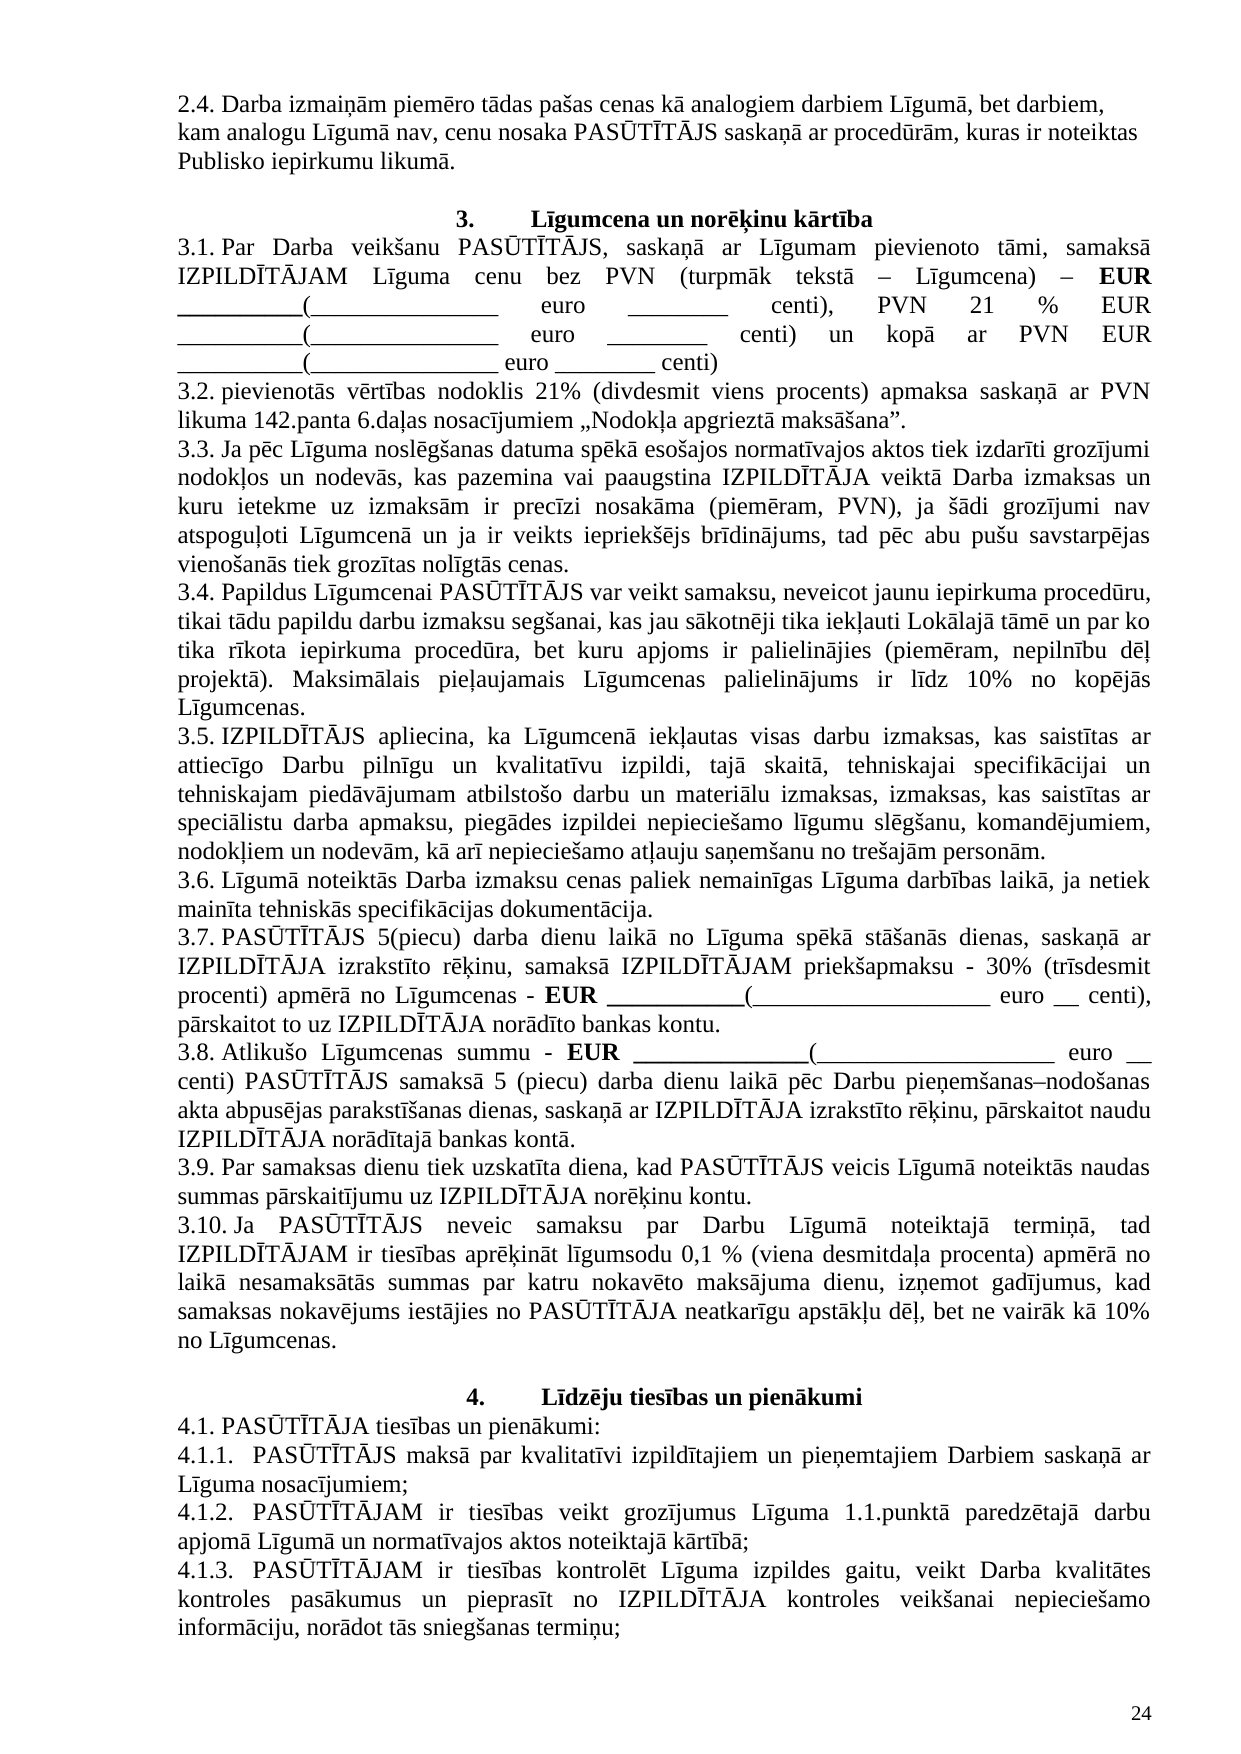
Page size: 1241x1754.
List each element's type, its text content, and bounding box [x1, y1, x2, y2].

list Par samaksas dienu tiek uzskatīta diena, kad PASŪTĪTĀJS veicis Līgumā noteiktās naudas summas pārskaitījumu uz IZPILDĪTĀJA norēķinu kontu. [177, 1152, 1152, 1210]
list PASŪTĪTĀJS maksā par kvalitatīvi izpildītajiem un pieņemtajiem Darbiem saskaņā ar Līguma nosacījumiem; [177, 1440, 1152, 1497]
list Ja pēc Līguma noslēgšanas datuma spēkā esošajos normatīvajos aktos tiek izdarīti grozījumi nodokļos un nodevās, kas pazemina vai paaugstina IZPILDĪTĀJA veiktā Darba izmaksas un kuru ietekme uz izmaksām ir precīzi nosakāma (piemēram, PVN), ja šādi grozījumi nav atspoguļoti Līgumcenā un ja ir veikts iepriekšējs brīdinājums, tad pēc abu pušu savstarpējas vienošanās tiek grozītas nolīgtās cenas. [177, 434, 1152, 577]
list PASŪTĪTĀJA tiesības un pienākumi: [177, 1411, 1152, 1440]
list PASŪTĪTĀJAM ir tiesības kontrolēt Līguma izpildes gaitu, veikt Darba kvalitātes kontroles pasākumus un pieprasīt no IZPILDĪTĀJA kontroles veikšanai nepieciešamo informāciju, norādot tās sniegšanas termiņu; [177, 1555, 1152, 1641]
list pievienotās vērtības nodoklis 21% (divdesmit viens procents) apmaksa saskaņā ar PVN likuma 142.panta 6.daļas nosacījumiem „Nodokļa apgrieztā maksāšana”. [177, 376, 1152, 434]
list Līgumā noteiktās Darba izmaksu cenas paliek nemainīgas Līguma darbības laikā, ja netiek mainīta tehniskās specifikācijas dokumentācija. [177, 865, 1152, 922]
list Darba izmaiņām piemēro tādas pašas cenas kā analogiem darbiem Līgumā, bet darbiem, kam analogu Līgumā nav, cenu nosaka PASŪTĪTĀJS saskaņā ar procedūrām, kuras ir noteiktas Publisko iepirkumu likumā. [177, 89, 1152, 175]
list Papildus Līgumcenai PASŪTĪTĀJS var veikt samaksu, neveicot jaunu iepirkuma procedūru, tikai tādu papildu darbu izmaksu segšanai, kas jau sākotnēji tika iekļauti Lokālajā tāmē un par ko tika rīkota iepirkuma procedūra, bet kuru apjoms ir palielinājies (piemēram, nepilnību dēļ projektā). Maksimālais pieļaujamais Līgumcenas palielinājums ir līdz 10% no kopējās Līgumcenas. [177, 577, 1152, 721]
list Līgumcena un norēķinu kārtība [177, 204, 1152, 232]
list PASŪTĪTĀJS 5(piecu) darba dienu laikā no Līguma spēkā stāšanās dienas, saskaņā ar IZPILDĪTĀJA izrakstīto rēķinu, samaksā IZPILDĪTĀJAM priekšapmaksu - 30% (trīsdesmit procenti) apmērā no Līgumcenas - EUR ___________(___________________ euro __ centi), pārskaitot to uz IZPILDĪTĀJA norādīto bankas kontu. [177, 922, 1152, 1037]
list IZPILDĪTĀJS apliecina, ka Līgumcenā iekļautas visas darbu izmaksas, kas saistītas ar attiecīgo Darbu pilnīgu un kvalitatīvu izpildi, tajā skaitā, tehniskajai specifikācijai un tehniskajam piedāvājumam atbilstošo darbu un materiālu izmaksas, izmaksas, kas saistītas ar speciālistu darba apmaksu, piegādes izpildei nepieciešamo līgumu slēgšanu, komandējumiem, nodokļiem un nodevām, kā arī nepieciešamo atļauju saņemšanu no trešajām personām. [177, 721, 1152, 865]
list PASŪTĪTĀJAM ir tiesības veikt grozījumus Līguma 1.1.punktā paredzētajā darbu apjomā Līgumā un normatīvajos aktos noteiktajā kārtībā; [177, 1497, 1152, 1555]
list Atlikušo Līgumcenas summu - EUR ______________(___________________ euro __ centi) PASŪTĪTĀJS samaksā 5 (piecu) darba dienu laikā pēc Darbu pieņemšanas–nodošanas akta abpusējas parakstīšanas dienas, saskaņā ar IZPILDĪTĀJA izrakstīto rēķinu, pārskaitot naudu IZPILDĪTĀJA norādītajā bankas kontā. [177, 1037, 1152, 1152]
list Par Darba veikšanu PASŪTĪTĀJS, saskaņā ar Līgumam pievienoto tāmi, samaksā IZPILDĪTĀJAM Līguma cenu bez PVN (turpmāk tekstā – Līgumcena) – EUR __________(_______________ euro ________ centi), PVN 21 % EUR __________(_______________ euro ________ centi) un kopā ar PVN EUR __________(_______________ euro ________ centi) [177, 232, 1152, 376]
list Līdzēju tiesības un pienākumi [177, 1382, 1152, 1411]
list Ja PASŪTĪTĀJS neveic samaksu par Darbu Līgumā noteiktajā termiņā, tad IZPILDĪTĀJAM ir tiesības aprēķināt līgumsodu 0,1 % (viena desmitdaļa procenta) apmērā no laikā nesamaksātās summas par katru nokavēto maksājuma dienu, izņemot gadījumus, kad samaksas nokavējums iestājies no PASŪTĪTĀJA neatkarīgu apstākļu dēļ, bet ne vairāk kā 10% no Līgumcenas. [177, 1210, 1152, 1354]
